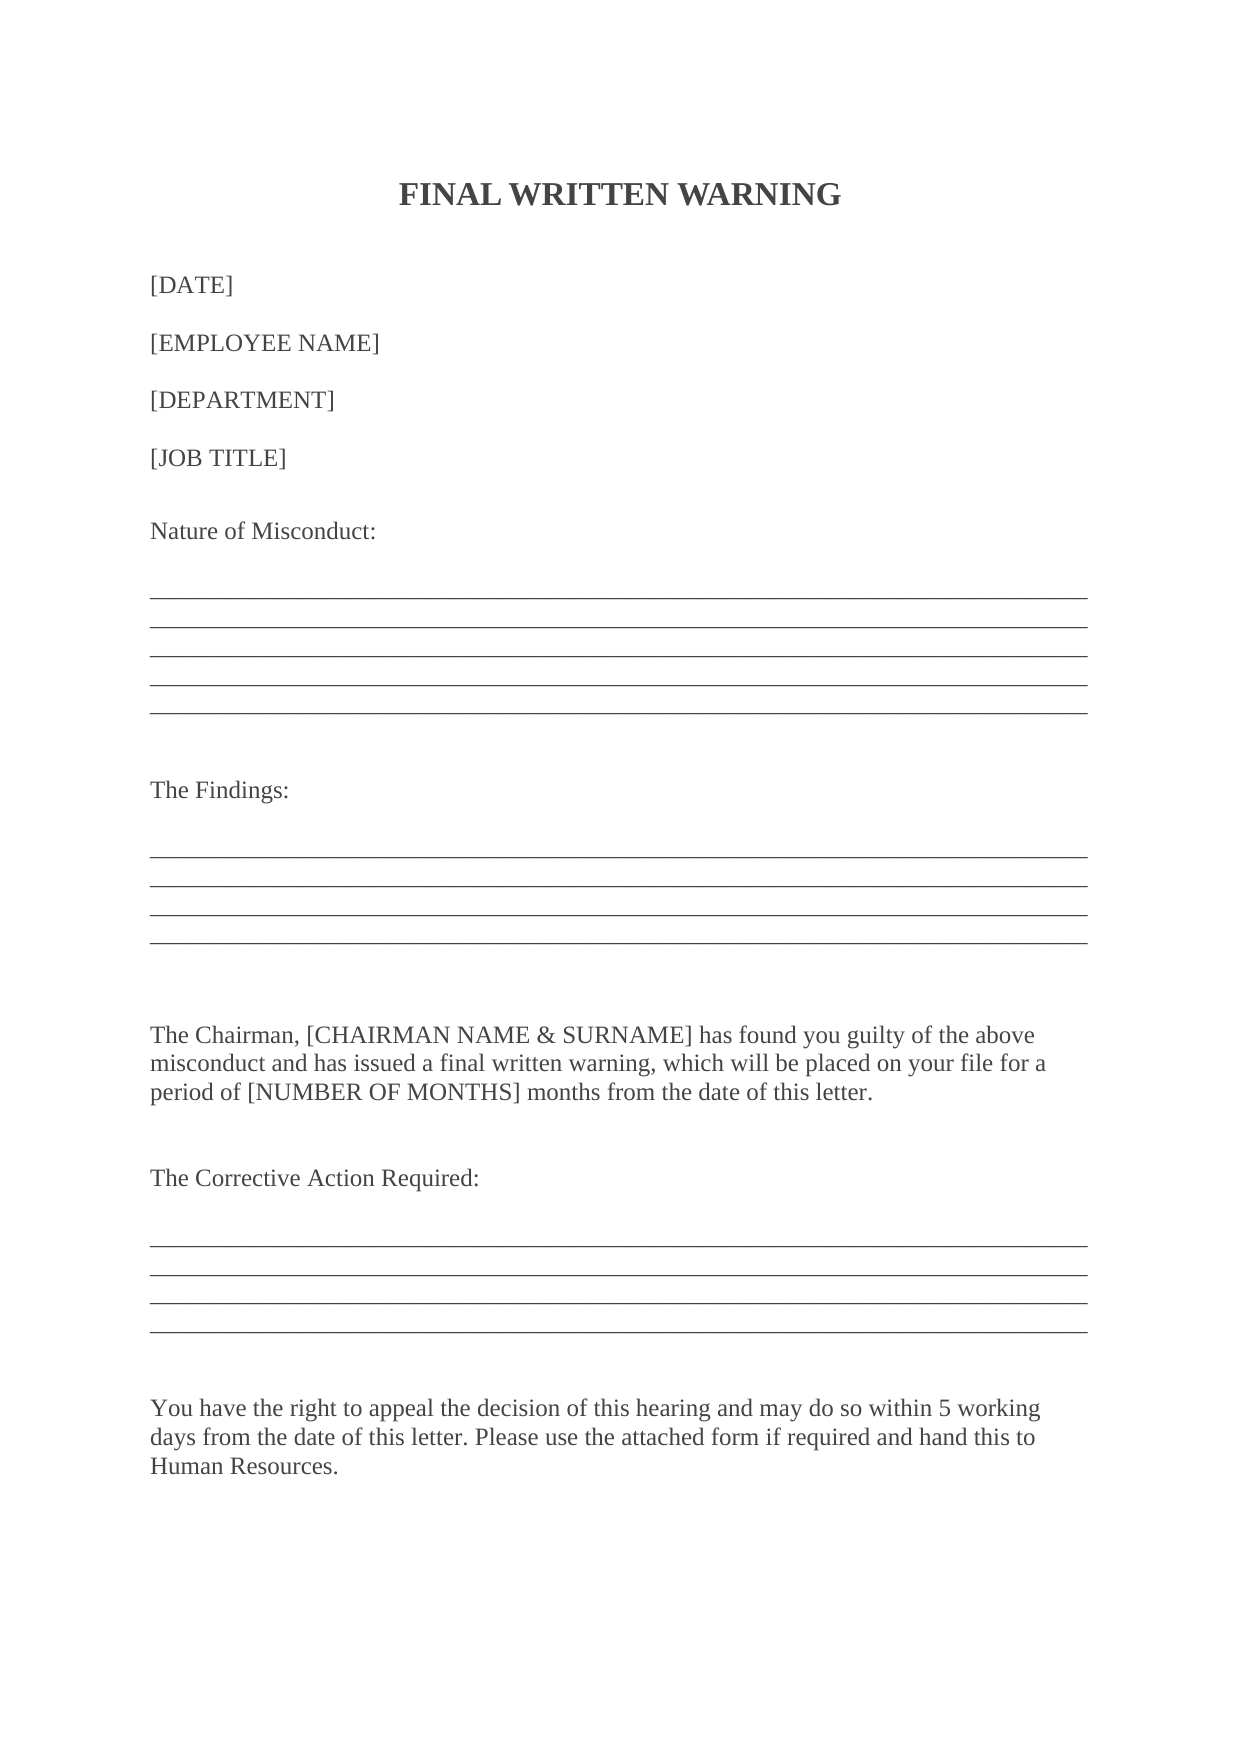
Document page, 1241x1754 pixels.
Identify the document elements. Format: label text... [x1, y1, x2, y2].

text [150, 1020, 1090, 1595]
text Nature of Misconduct: ___________________________________________________________________________ ___________________________________________________________________________ ___________________________________________________________________________ ___________________________________________________________________________ ___________________________________________________________________________ The Findings: ___________________________________________________________________________ ___________________________________________________________________________ ___________________________________________________________________________ ___________________________________________________________________________ [150, 487, 1090, 1004]
text FINAL WRITTEN WARNING [150, 150, 1090, 212]
text [DATE] [EMPLOYEE NAME] [DEPARTMENT] [JOB TITLE] [150, 242, 1090, 472]
